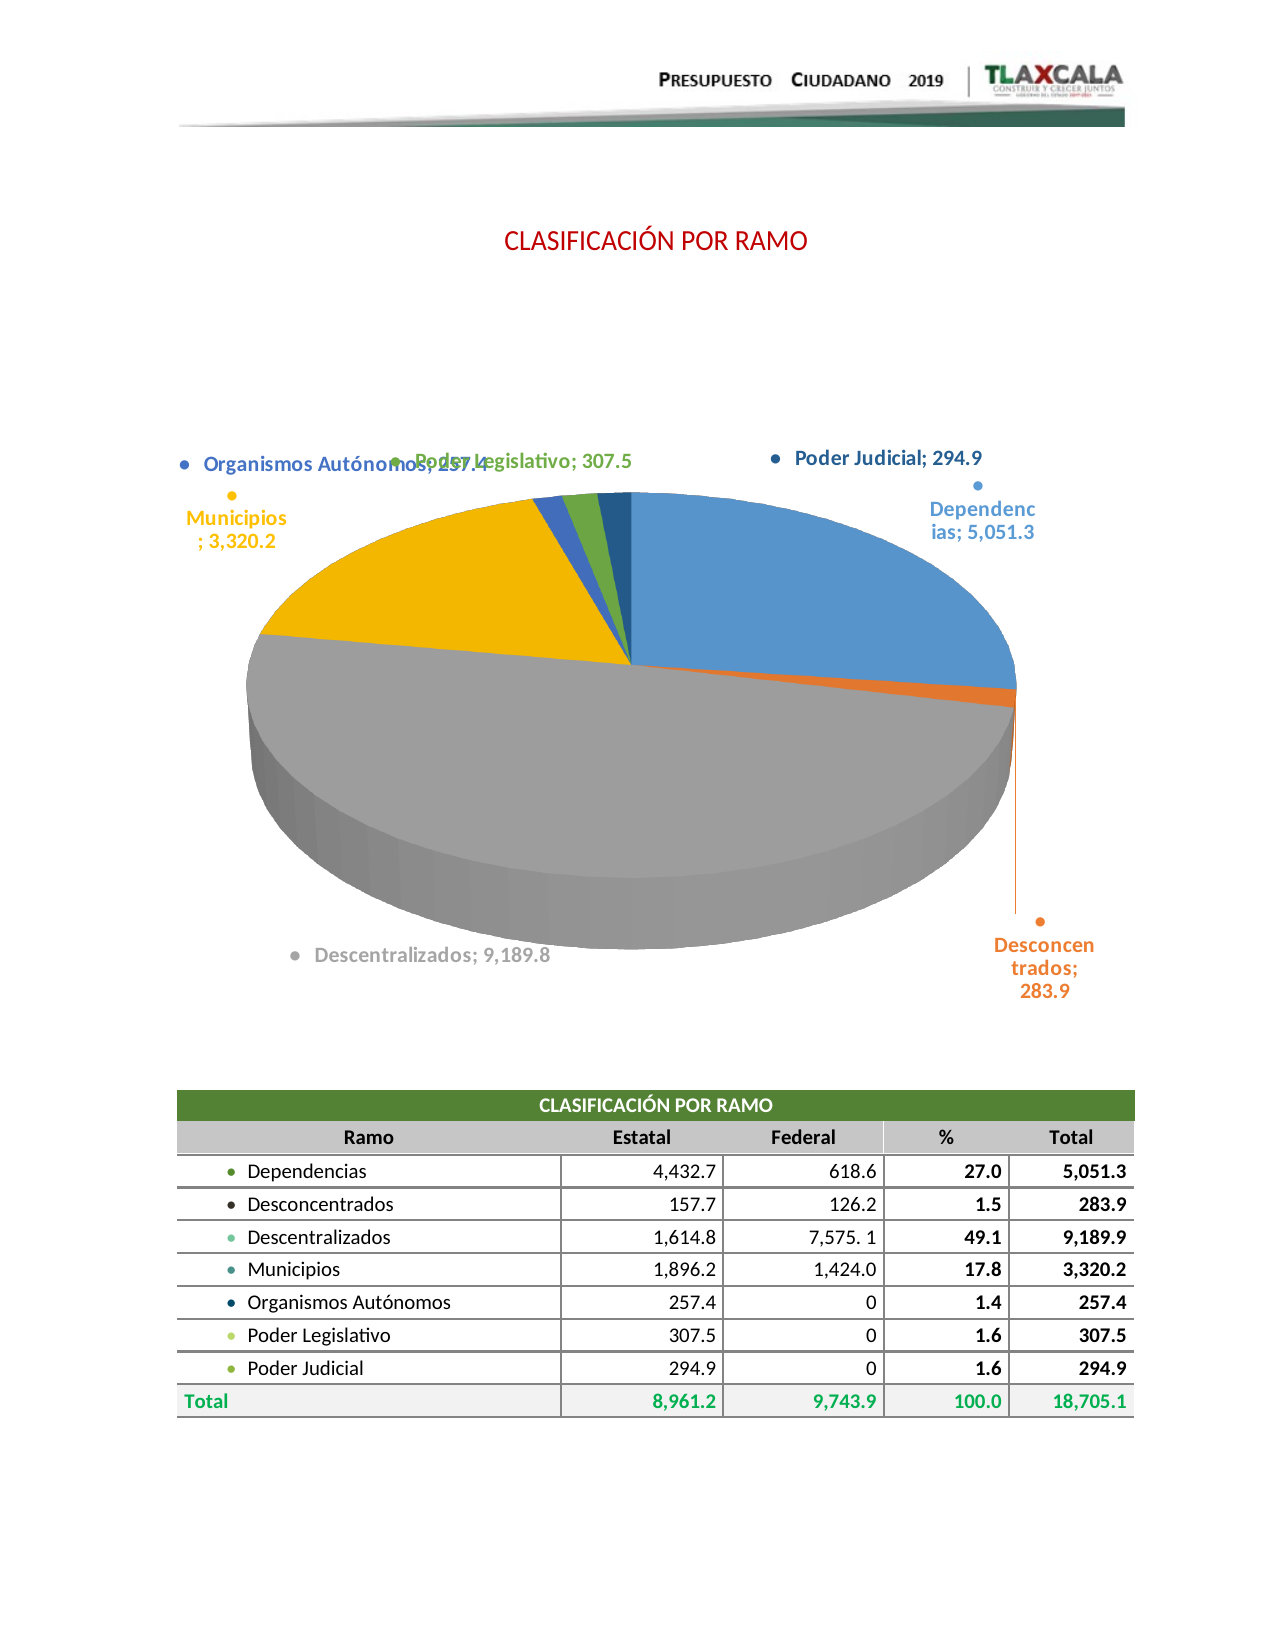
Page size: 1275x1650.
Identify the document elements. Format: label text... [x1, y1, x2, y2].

table_cell 307.5 [562, 1320, 722, 1350]
table_cell 3,320.2 [1010, 1254, 1134, 1285]
table_cell 8,961.2 [562, 1385, 722, 1416]
table_cell 257.4 [562, 1287, 722, 1318]
table_cell 1,896.2 [562, 1254, 722, 1285]
table_cell • Poder Judicial [177, 1353, 560, 1383]
table_cell 618.6 [724, 1156, 883, 1186]
table_cell 294.9 [1010, 1353, 1134, 1383]
table_cell 0 [724, 1353, 883, 1383]
table_cell Ramo [177, 1121, 561, 1153]
table_cell 1.6 [885, 1353, 1008, 1383]
table_cell 27.0 [885, 1156, 1008, 1186]
table_cell 157.7 [562, 1189, 722, 1219]
table_cell 9,189.9 [1010, 1221, 1134, 1252]
table_cell 1.4 [885, 1287, 1008, 1318]
table_cell 307.5 [1010, 1320, 1134, 1350]
table_cell 294.9 [562, 1353, 722, 1383]
table_cell • Municipios [177, 1254, 560, 1285]
table_cell 49.1 [885, 1221, 1008, 1252]
table_cell % [884, 1121, 1009, 1153]
table_cell 283.9 [1010, 1189, 1134, 1219]
table_cell 4,432.7 [562, 1156, 722, 1186]
table_cell 5,051.3 [1010, 1156, 1134, 1186]
table_cell 126.2 [724, 1189, 883, 1219]
table_cell 18,705.1 [1010, 1385, 1134, 1416]
table_cell • Descentralizados [177, 1221, 560, 1252]
table_cell Federal [723, 1121, 883, 1153]
table_cell 1.6 [885, 1320, 1008, 1350]
table_cell 257.4 [1010, 1287, 1134, 1318]
table_cell 1.5 [885, 1189, 1008, 1219]
table_cell • Organismos Autónomos [177, 1287, 560, 1318]
picture [179, 51, 1139, 127]
text CLASIFICACIÓN POR RAMO [311, 222, 1002, 258]
table_cell 0 [724, 1320, 883, 1350]
table_cell • Poder Legislativo [177, 1320, 560, 1350]
table_cell 1,424.0 [724, 1254, 883, 1285]
table_cell 1,614.8 [562, 1221, 722, 1252]
table_cell • Desconcentrados [177, 1189, 560, 1219]
table_cell 9,743.9 [724, 1385, 883, 1416]
table_cell Total [177, 1385, 560, 1416]
table_cell 7,575. 1 [724, 1221, 883, 1252]
table_header CLASIFICACIÓN POR RAMO [177, 1090, 1135, 1121]
table_cell • Dependencias [177, 1156, 560, 1186]
table_cell Estatal [561, 1121, 723, 1153]
table_cell 17.8 [885, 1254, 1008, 1285]
table_cell 100.0 [885, 1385, 1008, 1416]
table_cell 0 [724, 1287, 883, 1318]
table_cell Total [1009, 1121, 1134, 1153]
